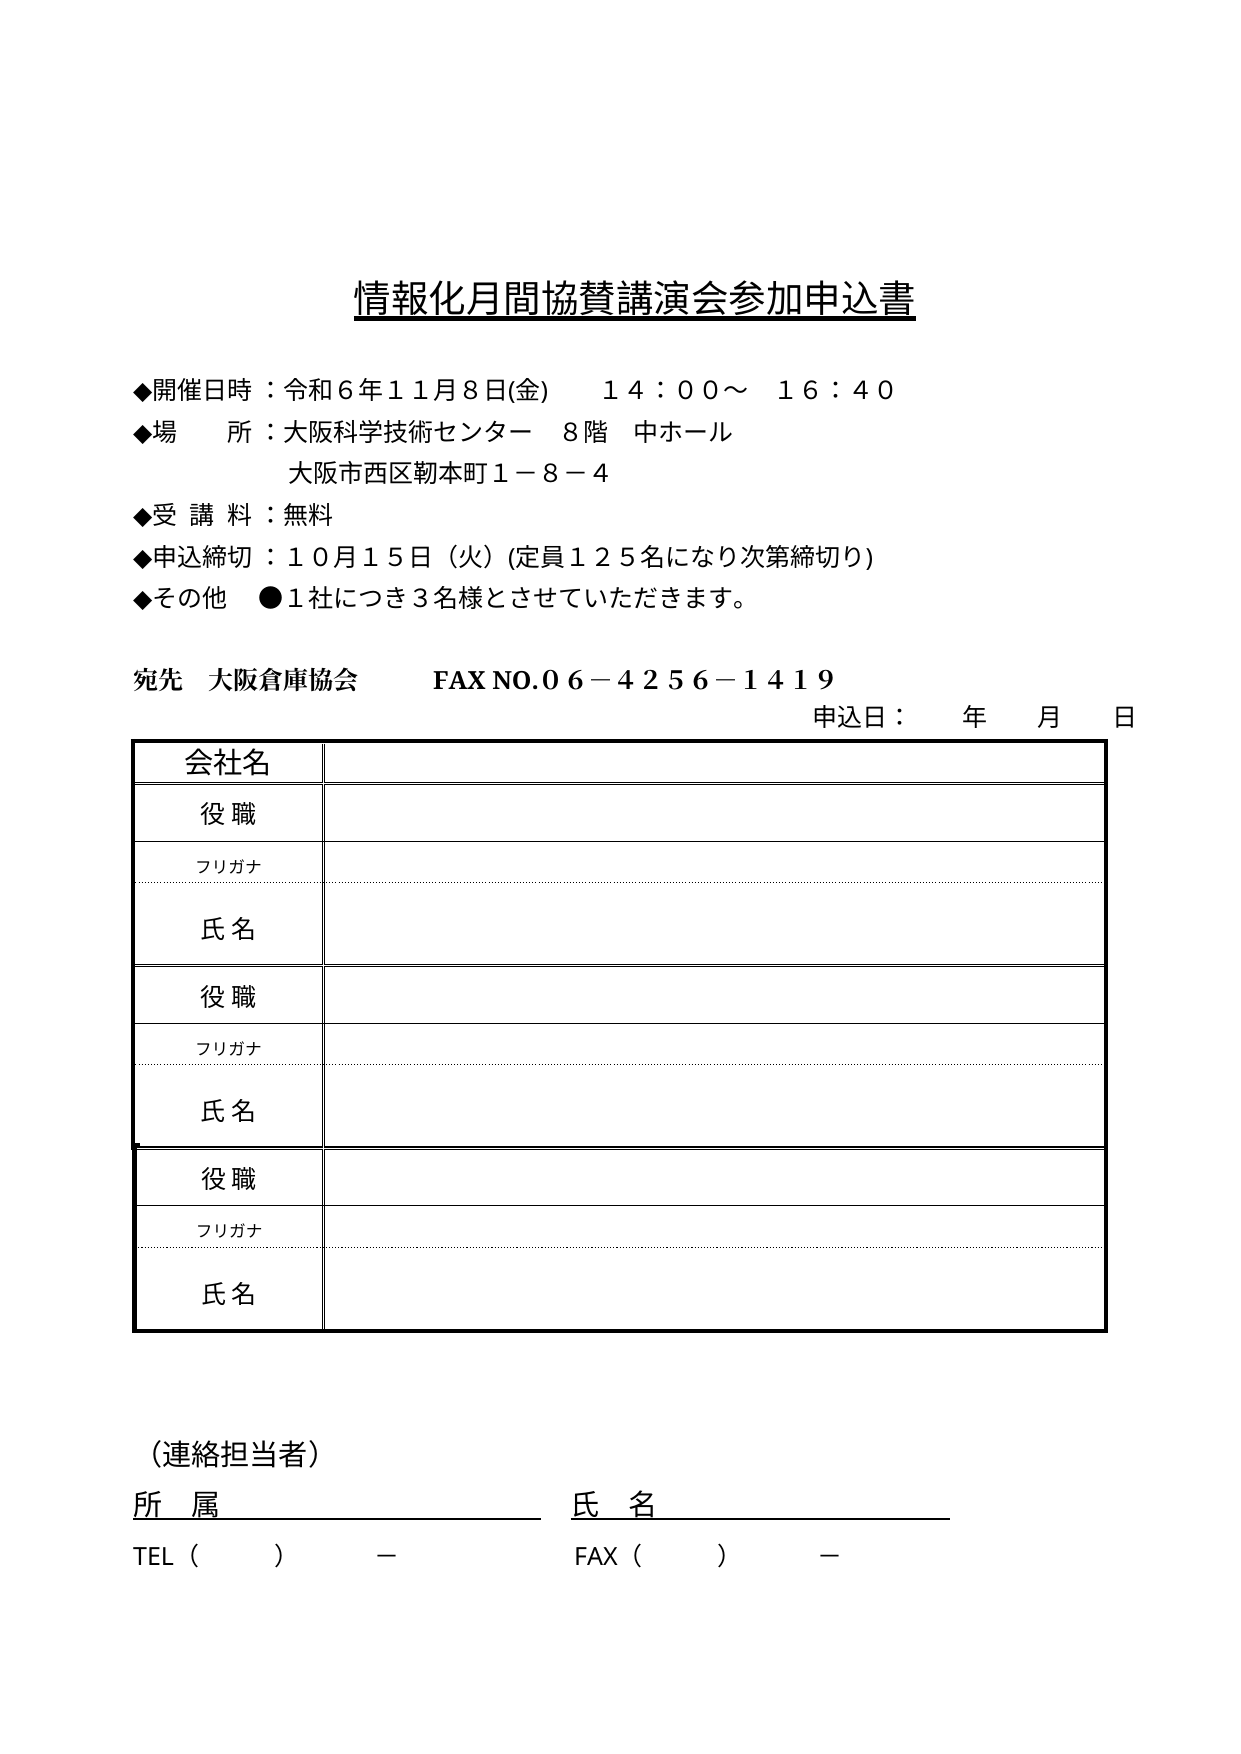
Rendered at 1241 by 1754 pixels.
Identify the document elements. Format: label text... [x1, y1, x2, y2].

table_cell [325, 842, 1104, 882]
table_cell 役 職 [137, 1150, 322, 1205]
table_cell [325, 785, 1104, 841]
table_cell [325, 967, 1104, 1023]
table_cell [325, 1247, 1104, 1329]
text 情報化月間協賛講演会参加申込書 [133, 283, 1137, 320]
text ◆開催日時 ：令和６年１１月８日(金) １４：００～ １６：４０ [133, 370, 1137, 407]
table_cell [325, 1024, 1104, 1064]
text 申込日： 年 月 日 [133, 697, 1137, 733]
text TEL（ ） － FAX（ ） － [133, 1535, 1137, 1573]
table_cell 役 職 [135, 967, 322, 1023]
text （連絡担当者） [133, 1435, 1137, 1473]
table_cell [325, 1206, 1104, 1247]
table_cell [325, 1150, 1104, 1205]
table_cell [325, 1064, 1104, 1146]
table_cell フリガナ [135, 1024, 322, 1064]
table_cell フリガナ [137, 1206, 322, 1247]
text 大阪市西区靭本町１－８－４ [133, 454, 1137, 490]
text 所 属 氏 名 [133, 1485, 1137, 1523]
text ◆場 所 ：大阪科学技術センター ８階 中ホール [133, 412, 1137, 448]
table_cell フリガナ [135, 842, 322, 882]
table_cell 氏 名 [135, 882, 322, 964]
text ◆その他 ●１社につき３名様とさせていただきます。 [133, 579, 1137, 615]
text ◆受講料 ：無料 [133, 495, 1137, 532]
table_cell 氏 名 [135, 1064, 322, 1146]
table_cell 役 職 [135, 785, 322, 841]
table_cell 氏 名 [137, 1247, 322, 1329]
table_header [325, 743, 1104, 782]
table_cell [325, 882, 1104, 964]
text 宛先 大阪倉庫協会 FAX NO.０６－４２５６－１４１９ [133, 659, 1137, 697]
table_header 会社名 [135, 743, 322, 782]
text ◆申込締切 ：１０月１５日（火）(定員１２５名になり次第締切り) [133, 537, 1137, 573]
